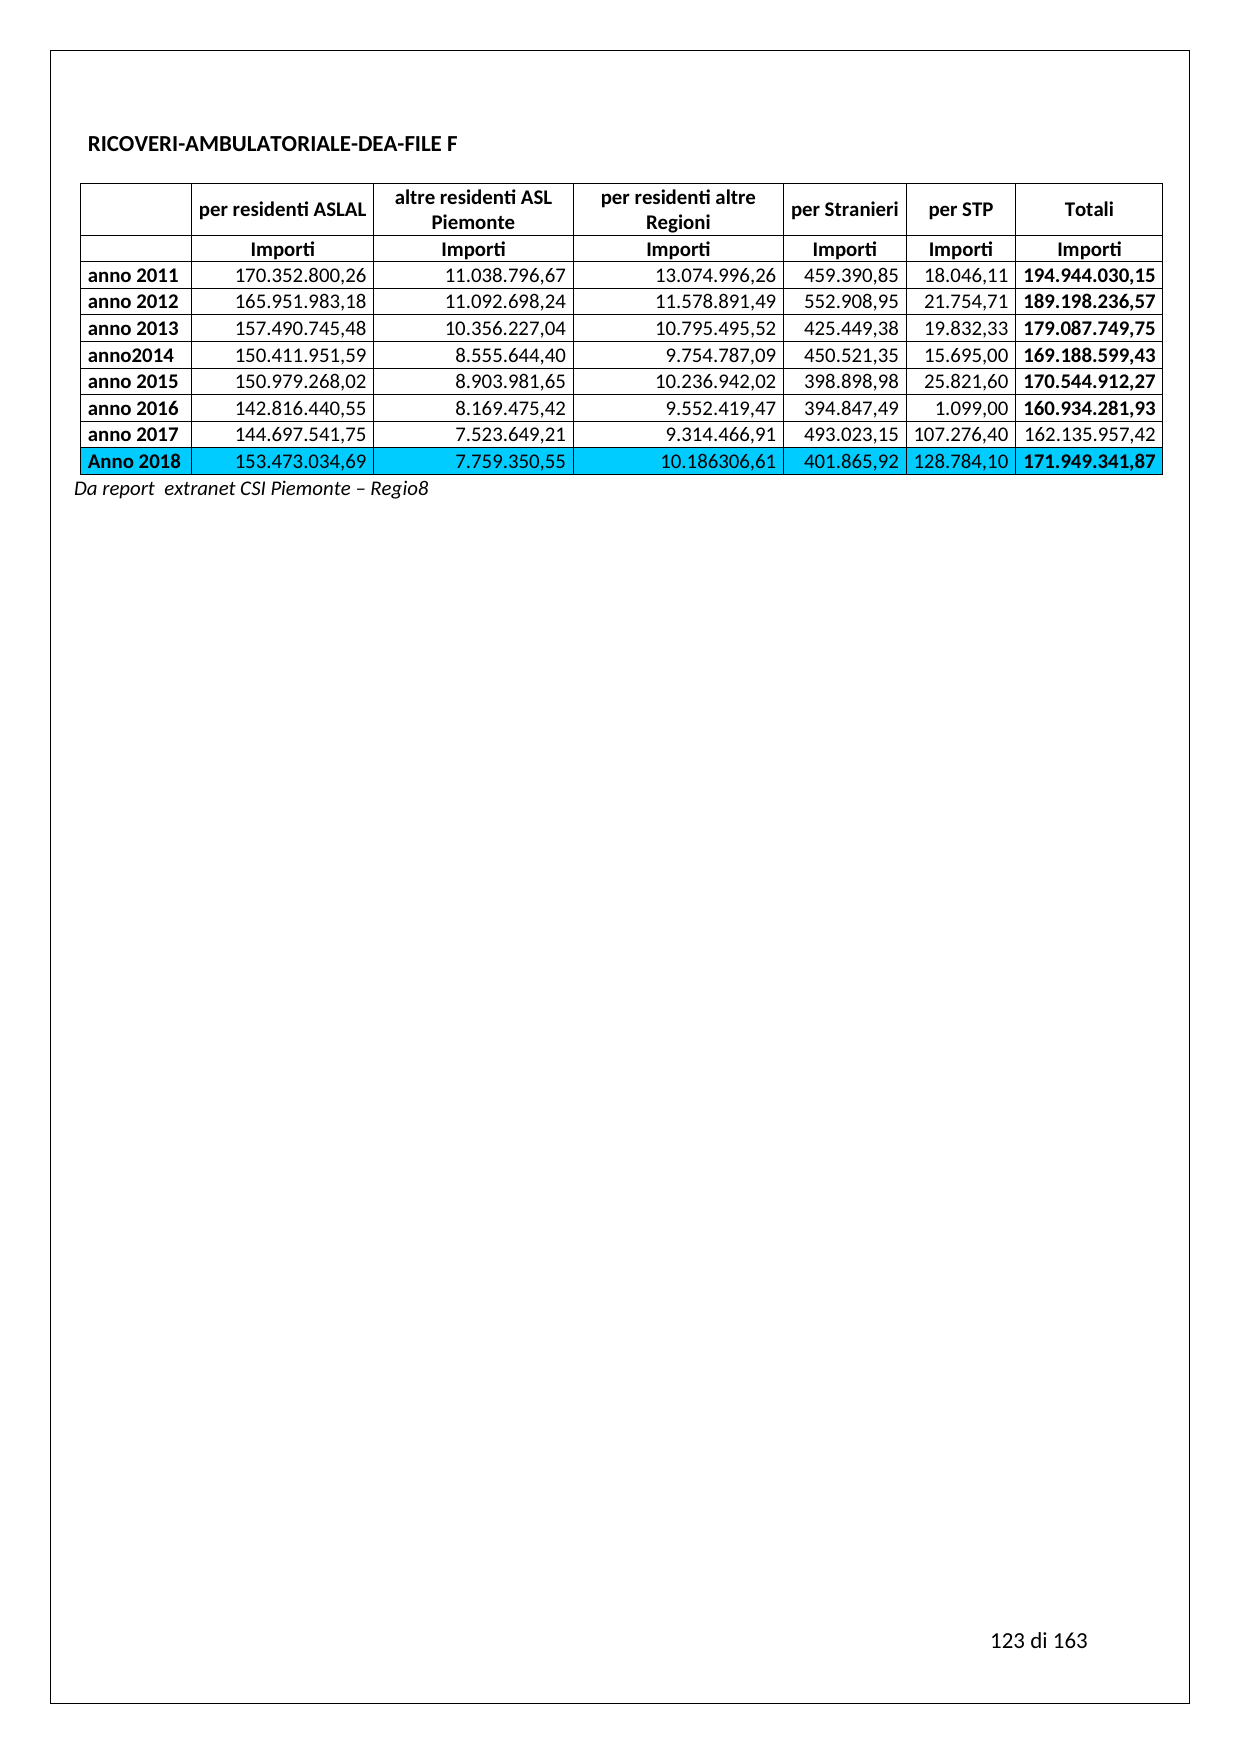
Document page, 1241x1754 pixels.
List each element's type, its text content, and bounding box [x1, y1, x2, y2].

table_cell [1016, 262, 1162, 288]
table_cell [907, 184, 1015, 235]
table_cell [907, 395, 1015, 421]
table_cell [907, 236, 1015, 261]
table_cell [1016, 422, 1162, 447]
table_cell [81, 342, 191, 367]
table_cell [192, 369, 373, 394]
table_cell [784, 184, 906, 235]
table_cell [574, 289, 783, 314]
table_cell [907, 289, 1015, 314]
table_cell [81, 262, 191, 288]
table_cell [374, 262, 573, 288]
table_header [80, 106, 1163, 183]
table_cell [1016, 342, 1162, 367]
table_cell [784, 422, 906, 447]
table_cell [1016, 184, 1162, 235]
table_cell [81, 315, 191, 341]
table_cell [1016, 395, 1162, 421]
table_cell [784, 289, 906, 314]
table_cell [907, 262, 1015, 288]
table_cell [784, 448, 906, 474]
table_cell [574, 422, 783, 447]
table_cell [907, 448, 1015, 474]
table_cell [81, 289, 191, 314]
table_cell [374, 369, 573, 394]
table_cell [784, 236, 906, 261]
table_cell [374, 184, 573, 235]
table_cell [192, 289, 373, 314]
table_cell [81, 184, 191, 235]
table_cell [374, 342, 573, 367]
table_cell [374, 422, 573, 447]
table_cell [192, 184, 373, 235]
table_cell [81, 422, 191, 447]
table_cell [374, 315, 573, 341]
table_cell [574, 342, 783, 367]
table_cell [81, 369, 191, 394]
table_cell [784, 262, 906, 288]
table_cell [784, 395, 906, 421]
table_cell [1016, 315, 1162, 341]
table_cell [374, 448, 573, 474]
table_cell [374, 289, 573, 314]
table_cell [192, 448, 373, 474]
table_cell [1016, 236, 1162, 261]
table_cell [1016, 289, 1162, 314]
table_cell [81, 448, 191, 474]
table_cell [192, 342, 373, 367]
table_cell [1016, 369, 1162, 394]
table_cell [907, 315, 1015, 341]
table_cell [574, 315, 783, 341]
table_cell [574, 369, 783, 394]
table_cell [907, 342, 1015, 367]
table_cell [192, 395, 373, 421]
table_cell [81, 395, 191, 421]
text Da report extranet CSI Piemonte – Regio8 [74, 475, 1169, 500]
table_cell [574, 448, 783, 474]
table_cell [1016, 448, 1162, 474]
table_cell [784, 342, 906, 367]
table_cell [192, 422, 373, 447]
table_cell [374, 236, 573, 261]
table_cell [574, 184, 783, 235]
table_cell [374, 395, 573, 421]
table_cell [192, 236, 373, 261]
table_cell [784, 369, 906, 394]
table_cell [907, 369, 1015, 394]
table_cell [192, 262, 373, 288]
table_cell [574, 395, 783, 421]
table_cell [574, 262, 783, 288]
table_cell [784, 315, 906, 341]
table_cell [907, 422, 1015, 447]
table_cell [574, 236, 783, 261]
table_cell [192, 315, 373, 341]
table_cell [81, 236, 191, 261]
